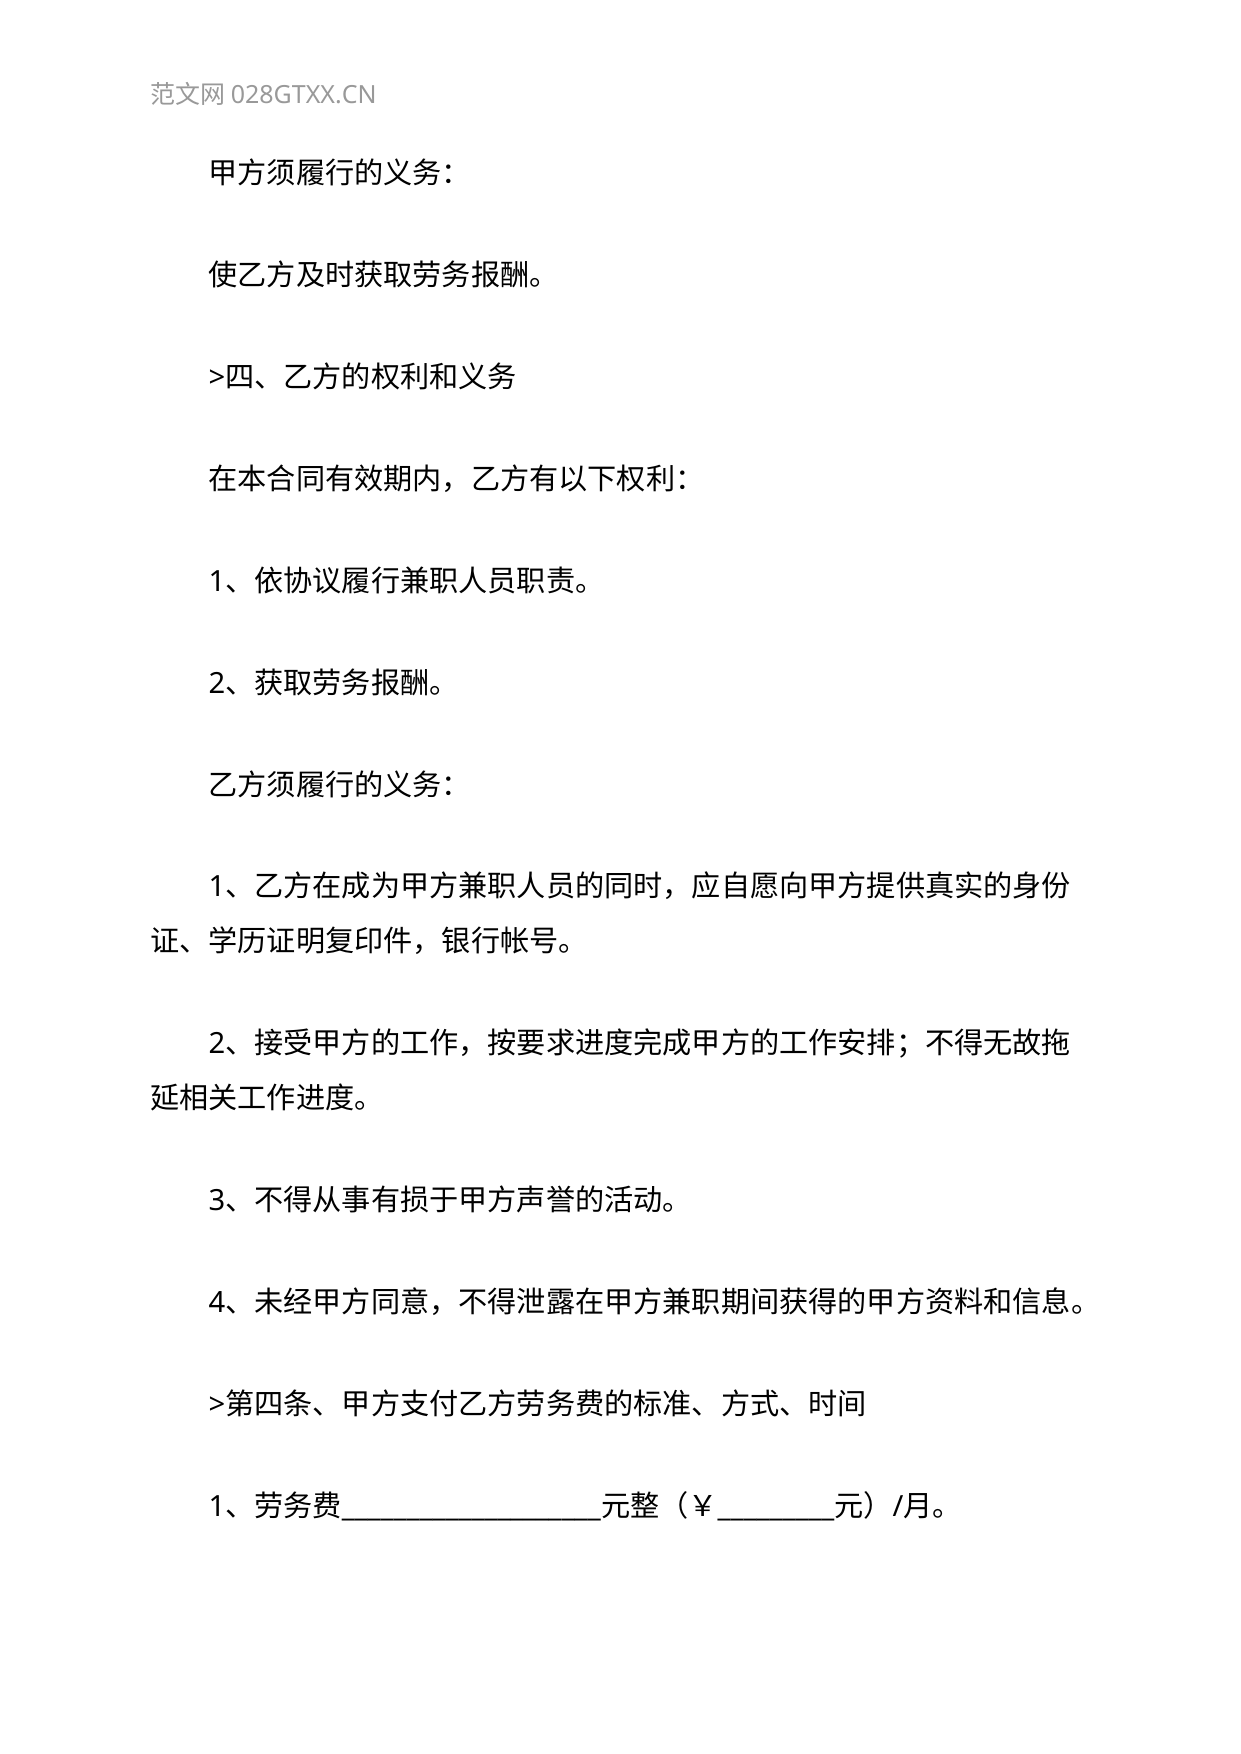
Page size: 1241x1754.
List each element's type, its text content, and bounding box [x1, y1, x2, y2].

text 使乙方及时获取劳务报酬。 [150, 252, 1090, 294]
text 甲方须履行的义务： [150, 150, 1090, 192]
text 1、依协议履行兼职人员职责。 [150, 557, 1090, 600]
text 3、不得从事有损于甲方声誉的活动。 [150, 1177, 1090, 1219]
text 2、接受甲方的工作，按要求进度完成甲方的工作安排；不得无故拖延相关工作进度。 [150, 1020, 1090, 1117]
text 乙方须履行的义务： [150, 761, 1090, 803]
text 1、劳务费____________________元整（￥_________元）/月。 [150, 1482, 1090, 1525]
text 1、乙方在成为甲方兼职人员的同时，应自愿向甲方提供真实的身份证、学历证明复印件，银行帐号。 [150, 863, 1090, 960]
text 在本合同有效期内，乙方有以下权利： [150, 456, 1090, 498]
text >第四条、甲方支付乙方劳务费的标准、方式、时间 [150, 1381, 1090, 1423]
text 2、获取劳务报酬。 [150, 659, 1090, 702]
text 4、未经甲方同意，不得泄露在甲方兼职期间获得的甲方资料和信息。 [150, 1278, 1090, 1321]
text >四、乙方的权利和义务 [150, 353, 1090, 396]
